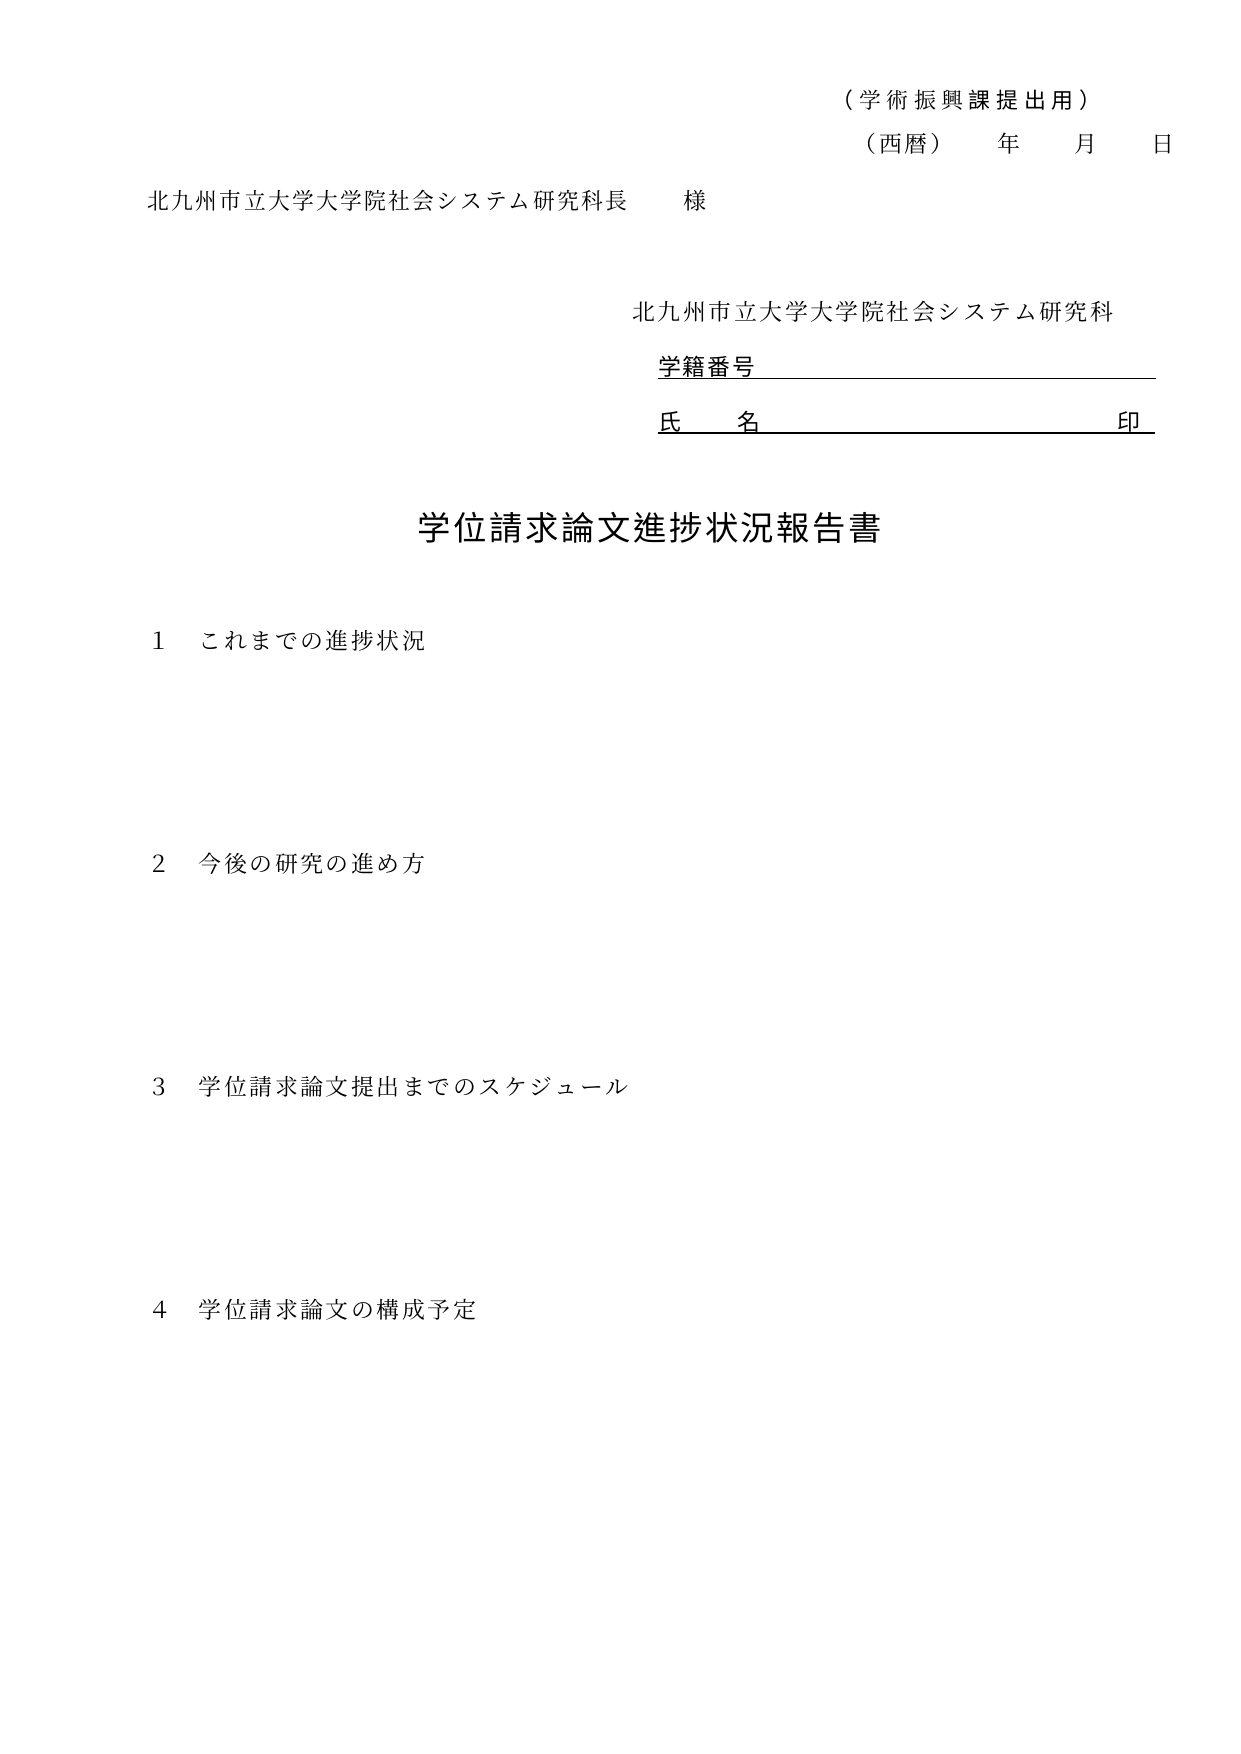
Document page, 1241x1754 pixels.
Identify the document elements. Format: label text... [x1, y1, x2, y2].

text 学籍番号 [658, 351, 1184, 382]
text ４ 学位請求論文の構成予定 [148, 1292, 1184, 1325]
text （ 学 術 振 興 課 提 出 用 ） [831, 83, 1184, 115]
text （西暦） 年 月 日 [135, 126, 1174, 159]
text 北九州市立大学大学院社会システム研究科 [632, 294, 1184, 327]
text １ これまでの進捗状況 [148, 623, 1184, 656]
text ２ 今後の研究の進め方 [148, 846, 1184, 879]
text 学位請求論文進捗状況報告書 [418, 505, 1184, 550]
text ３ 学位請求論文提出までのスケジュール [148, 1069, 1184, 1102]
text 氏 名 印 [658, 406, 1184, 437]
text 北九州市立大学大学院社会システム研究科長 様 [148, 183, 1184, 216]
